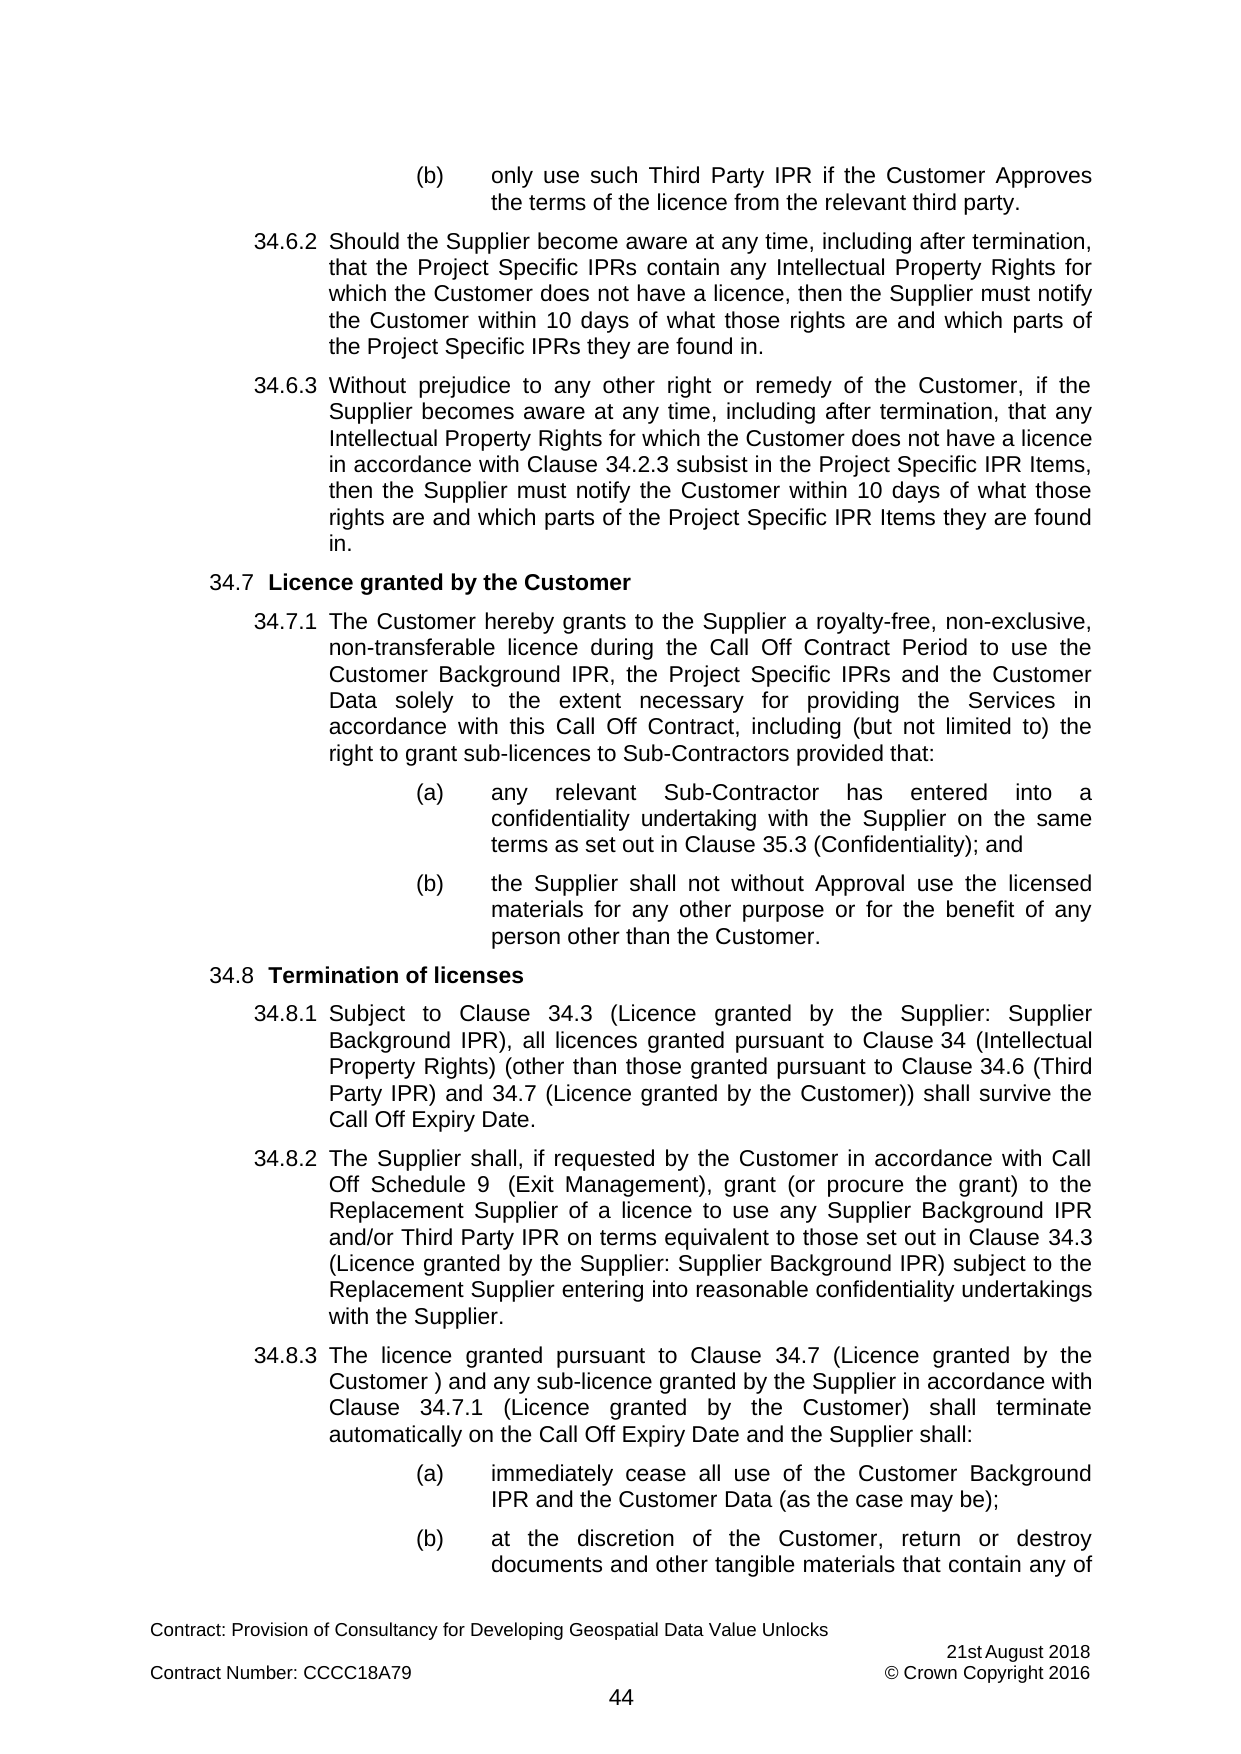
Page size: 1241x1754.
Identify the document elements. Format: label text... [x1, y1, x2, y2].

text Should the Supplier become aware at any time, including after termination, that the Project Specific IPRs contain any Intellectual Property Rights for which the Customer does not have a licence, then the Supplier must notify the Customer within 10 days of what those rights are and which parts of the Project Specific IPRs they are found in. [253, 228, 1093, 359]
text The Customer hereby grants to the Supplier a royalty-free, non-exclusive, non-transferable licence during the Call Off Contract Period to use the Customer Background IPR, the Project Specific IPRs and the Customer Data solely to the extent necessary for providing the Services in accordance with this Call Off Contract, including (but not limited to) the right to grant sub-licences to Sub-Contractors provided that: [253, 608, 1093, 766]
text The Supplier shall, if requested by the Customer in accordance with Call Off Schedule 9 (Exit Management), grant (or procure the grant) to the Replacement Supplier of a licence to use any Supplier Background IPR and/or Third Party IPR on terms equivalent to those set out in Clause 34.3 (Licence granted by the Supplier: Supplier Background IPR) subject to the Replacement Supplier entering into reasonable confidentiality undertakings with the Supplier. [253, 1145, 1093, 1329]
text Without prejudice to any other right or remedy of the Customer, if the Supplier becomes aware at any time, including after termination, that any Intellectual Property Rights for which the Customer does not have a licence in accordance with Clause 34.2.3 subsist in the Project Specific IPR Items, then the Supplier must notify the Customer within 10 days of what those rights are and which parts of the Project Specific IPR Items they are found in. [253, 372, 1093, 556]
text only use such Third Party IPR if the Customer Approves the terms of the licence from the relevant third party. [416, 162, 1093, 215]
subtitle Licence granted by the Customer [209, 569, 1093, 595]
text Subject to Clause 34.3 (Licence granted by the Supplier: Supplier Background IPR), all licences granted pursuant to Clause 34 (Intellectual Property Rights) (other than those granted pursuant to Clause 34.6 (Third Party IPR) and 34.7 (Licence granted by the Customer)) shall survive the Call Off Expiry Date. [253, 1000, 1093, 1132]
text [416, 1525, 1093, 1577]
text immediately cease all use of the Customer Background IPR and the Customer Data (as the case may be); [416, 1459, 1093, 1512]
subtitle Termination of licenses [209, 962, 1093, 988]
text The licence granted pursuant to Clause 34.7 (Licence granted by the Customer ) and any sub-licence granted by the Supplier in accordance with Clause 34.7.1 (Licence granted by the Customer) shall terminate automatically on the Call Off Expiry Date and the Supplier shall: [253, 1342, 1093, 1447]
text the Supplier shall not without Approval use the licensed materials for any other purpose or for the benefit of any person other than the Customer. [416, 870, 1093, 949]
text any relevant Sub-Contractor has entered into a confidentiality undertaking with the Supplier on the same terms as set out in Clause 35.3 (Confidentiality); and [416, 778, 1093, 857]
